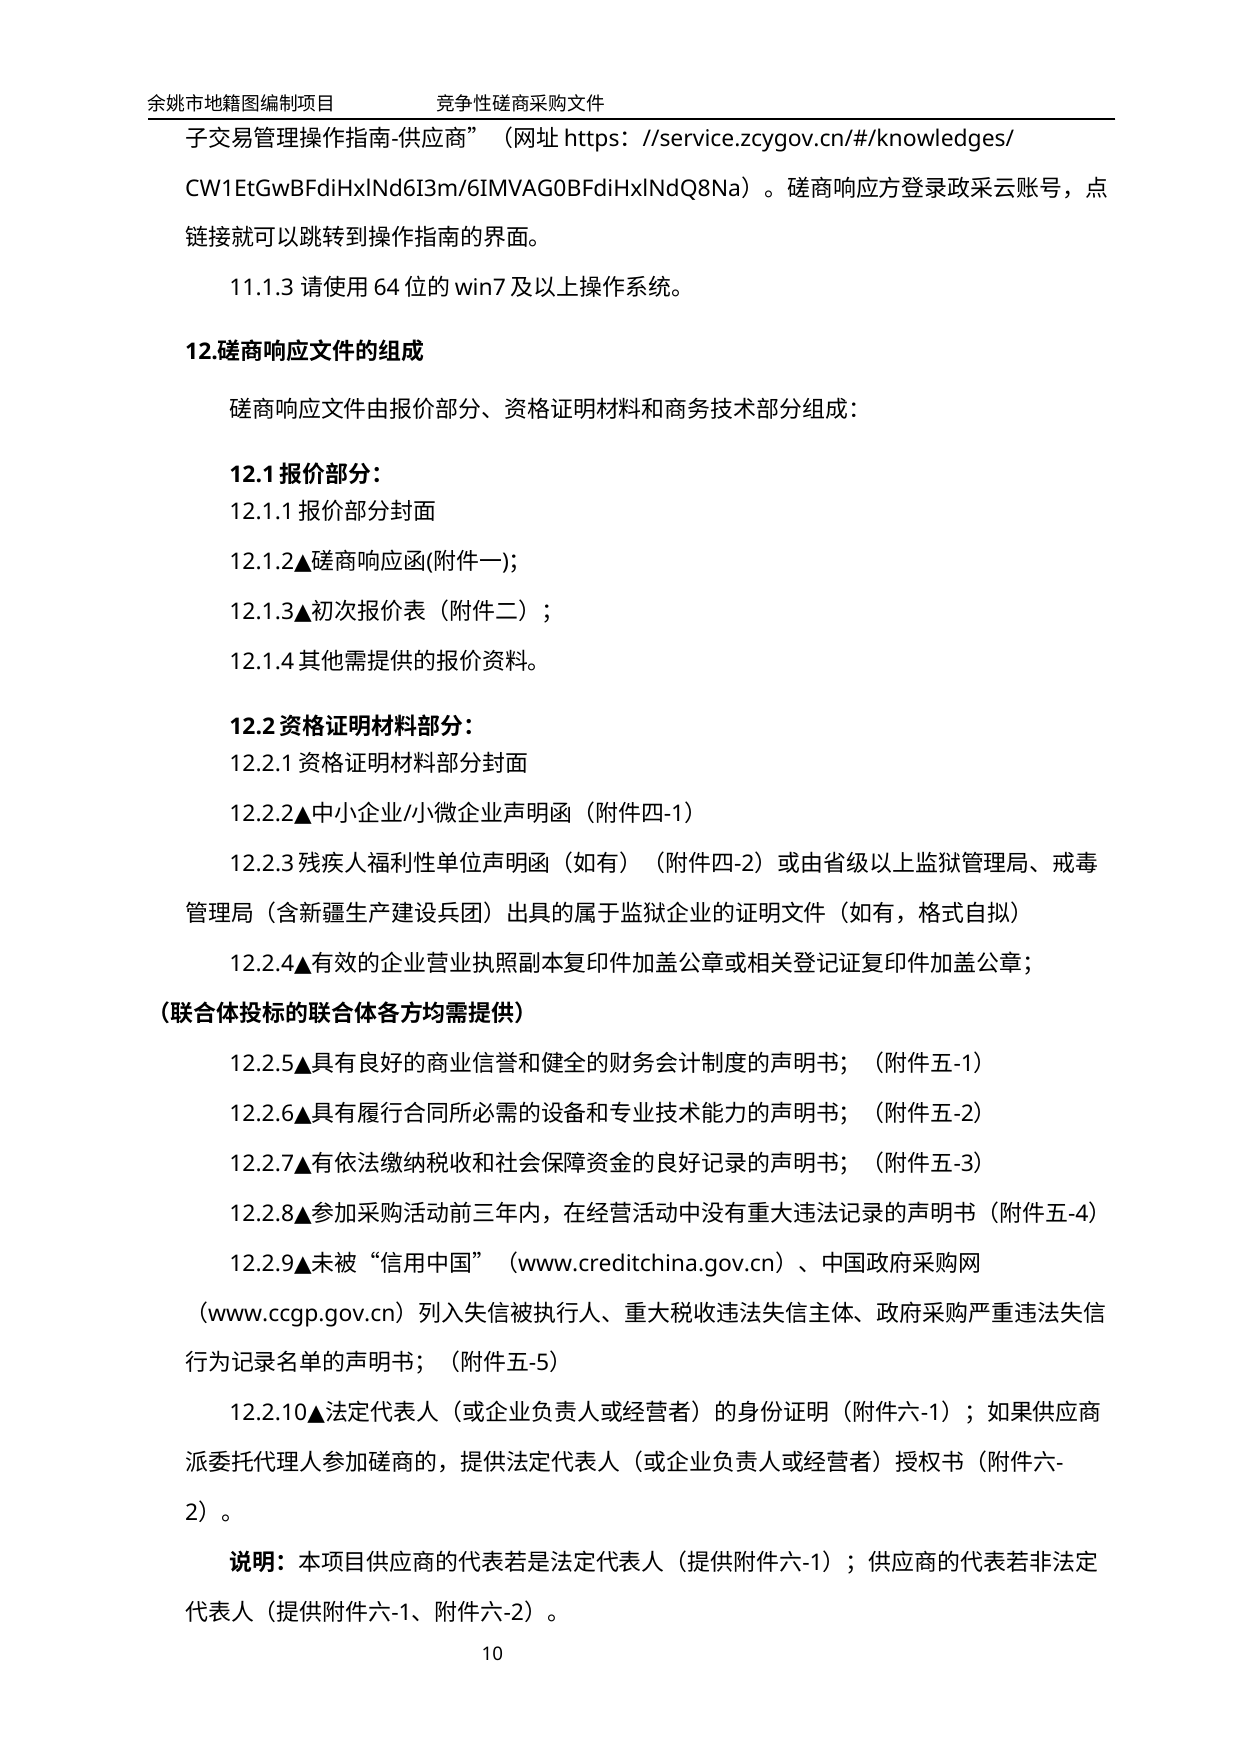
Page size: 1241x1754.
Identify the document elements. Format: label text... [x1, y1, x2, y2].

text 12.2.10▲法定代表人（或企业负责人或经营者）的身份证明（附件六-1）；如果供应商派委托代理人参加磋商的，提供法定代表人（或企业负责人或经营者）授权书（附件六-2）。 [185, 1394, 1116, 1527]
text 12.2.2▲中小企业/小微企业声明函（附件四-1） [185, 795, 1116, 828]
text 12.2.9▲未被“信用中国”（www.creditchina.gov.cn）、中国政府采购网（www.ccgp.gov.cn）列入失信被执行人、重大税收违法失信主体、政府采购严重违法失信行为记录名单的声明书；（附件五-5） [185, 1244, 1116, 1378]
text 12.1.2▲磋商响应函(附件一)； [185, 543, 1116, 576]
text 12.2.1资格证明材料部分封面 [185, 745, 1116, 778]
subtitle 12.磋商响应文件的组成 [185, 333, 1098, 366]
text 说明：本项目供应商的代表若是法定代表人（提供附件六-1）；供应商的代表若非法定代表人（提供附件六-1、附件六-2）。 [185, 1544, 1116, 1627]
text 12.1报价部分： [185, 441, 1116, 493]
text 12.2.6▲具有履行合同所必需的设备和专业技术能力的声明书；（附件五-2） [185, 1094, 1116, 1128]
text 12.2.4▲有效的企业营业执照副本复印件加盖公章或相关登记证复印件加盖公章； [185, 945, 1116, 978]
text 12.1.1报价部分封面 [185, 493, 1116, 526]
text 12.2.5▲具有良好的商业信誉和健全的财务会计制度的声明书；（附件五-1） [185, 1044, 1116, 1078]
text 12.2.3残疾人福利性单位声明函（如有）（附件四-2）或由省级以上监狱管理局、戒毒管理局（含新疆生产建设兵团）出具的属于监狱企业的证明文件（如有，格式自拟） [185, 845, 1116, 928]
text 11.1.3 请使用64位的win7及以上操作系统。 [185, 269, 1116, 302]
text 12.2资格证明材料部分： [185, 693, 1116, 745]
text 磋商响应文件由报价部分、资格证明材料和商务技术部分组成： [185, 391, 1116, 424]
text 12.1.3▲初次报价表（附件二）； [185, 593, 1116, 626]
text （联合体投标的联合体各方均需提供） [148, 995, 1116, 1028]
text 12.2.7▲有依法缴纳税收和社会保障资金的良好记录的声明书；（附件五-3） [185, 1144, 1116, 1178]
text 12.2.8▲参加采购活动前三年内，在经营活动中没有重大违法记录的声明书（附件五-4） [185, 1194, 1116, 1228]
text 12.1.4其他需提供的报价资料。 [185, 643, 1116, 676]
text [185, 120, 1116, 252]
